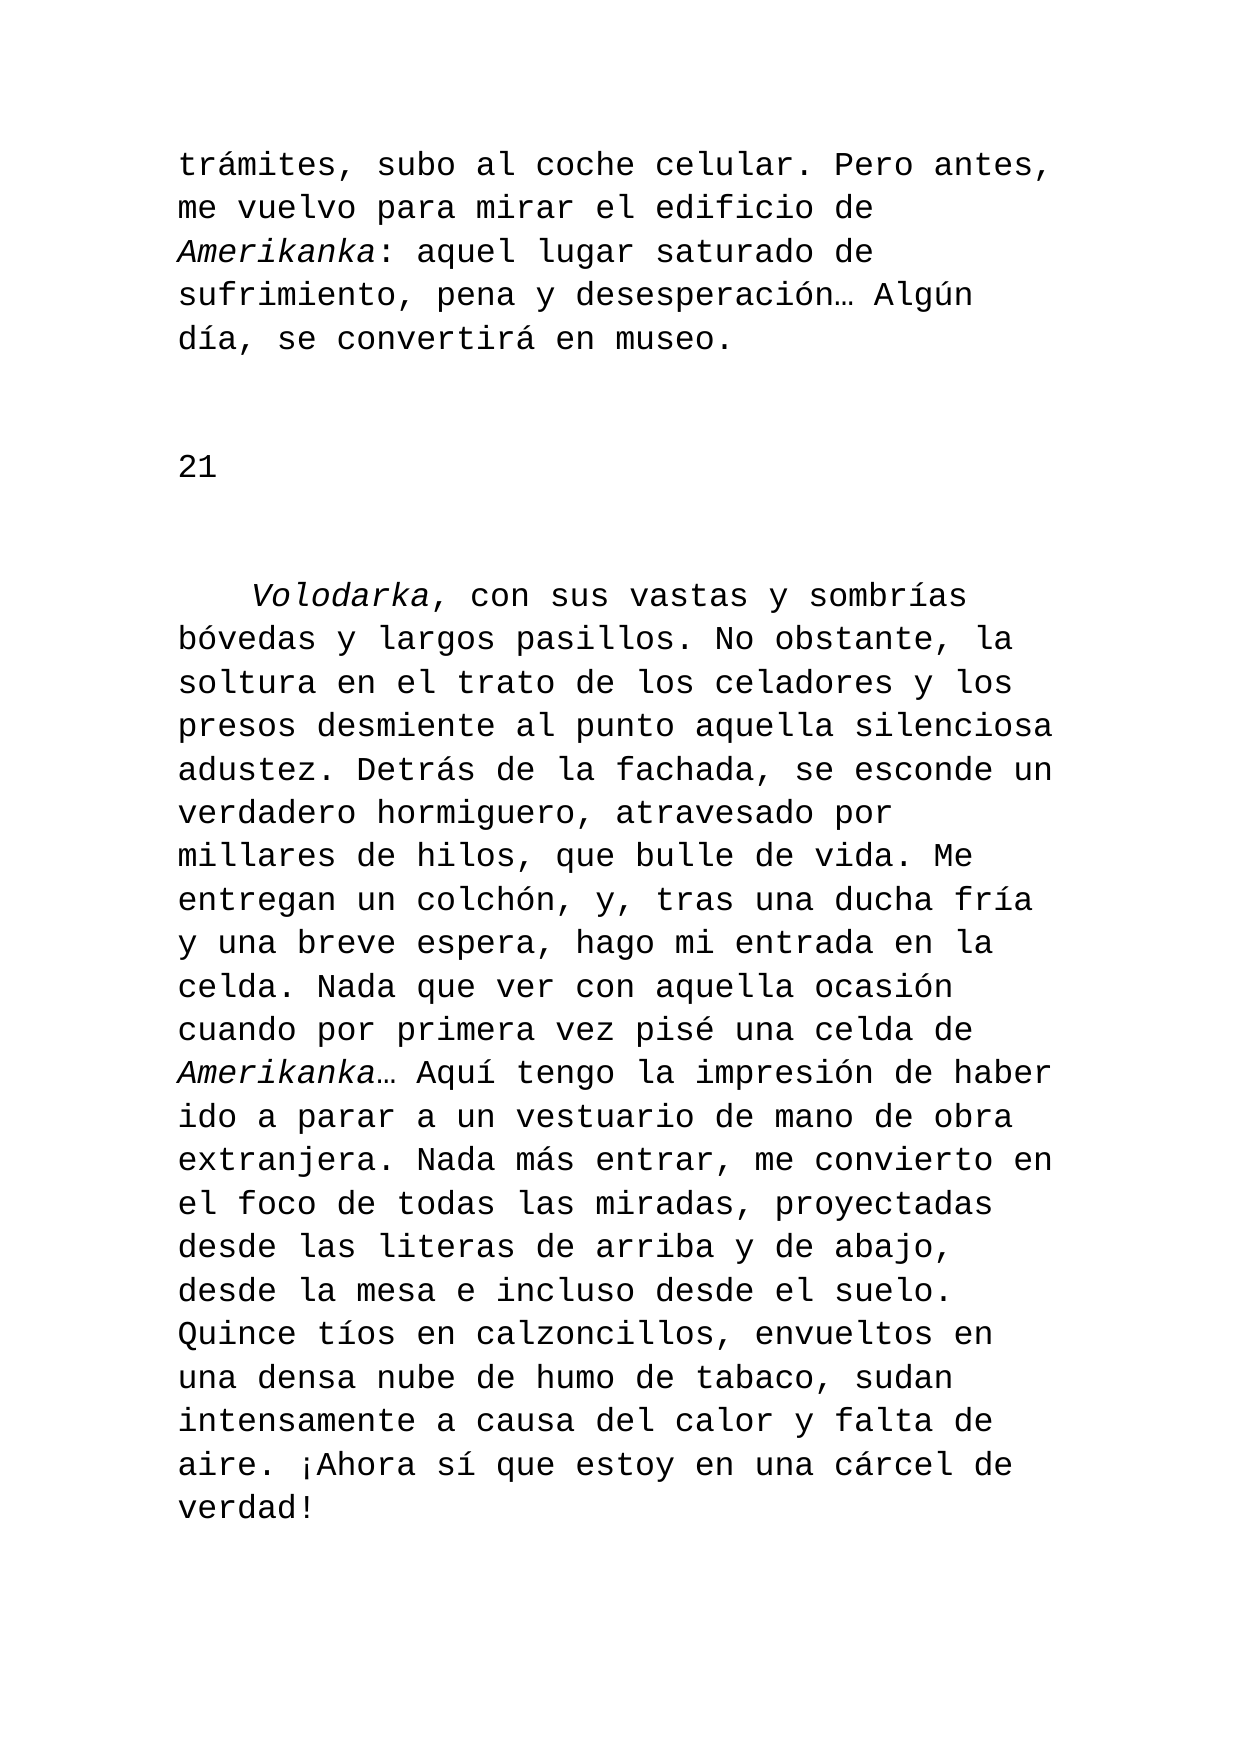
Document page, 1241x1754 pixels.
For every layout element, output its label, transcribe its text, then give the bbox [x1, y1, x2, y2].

text 21 [177, 450, 1063, 488]
text Volodarka, con sus vastas y sombrías bóvedas y largos pasillos. No obstante, la soltura en el trato de los celadores y los presos desmiente al punto aquella silenciosa adustez. Detrás de la fachada, se esconde un verdadero hormiguero, atravesado por millares de hilos, que bulle de vida. Me entregan un colchón, y, tras una ducha fría y una breve espera, hago mi entrada en la celda. Nada que ver con aquella ocasión cuando por primera vez pisé una celda de Amerikanka… Aquí tengo la impresión de haber ido a parar a un vestuario de mano de obra extranjera. Nada más entrar, me convierto en el foco de todas las miradas, proyectadas desde las literas de arriba y de abajo, desde la mesa e incluso desde el suelo. Quince tíos en calzoncillos, envueltos en una densa nube de humo de tabaco, sudan intensamente a causa del calor y falta de aire. ¡Ahora sí que estoy en una cárcel de verdad! [177, 578, 1063, 1528]
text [177, 148, 1063, 359]
